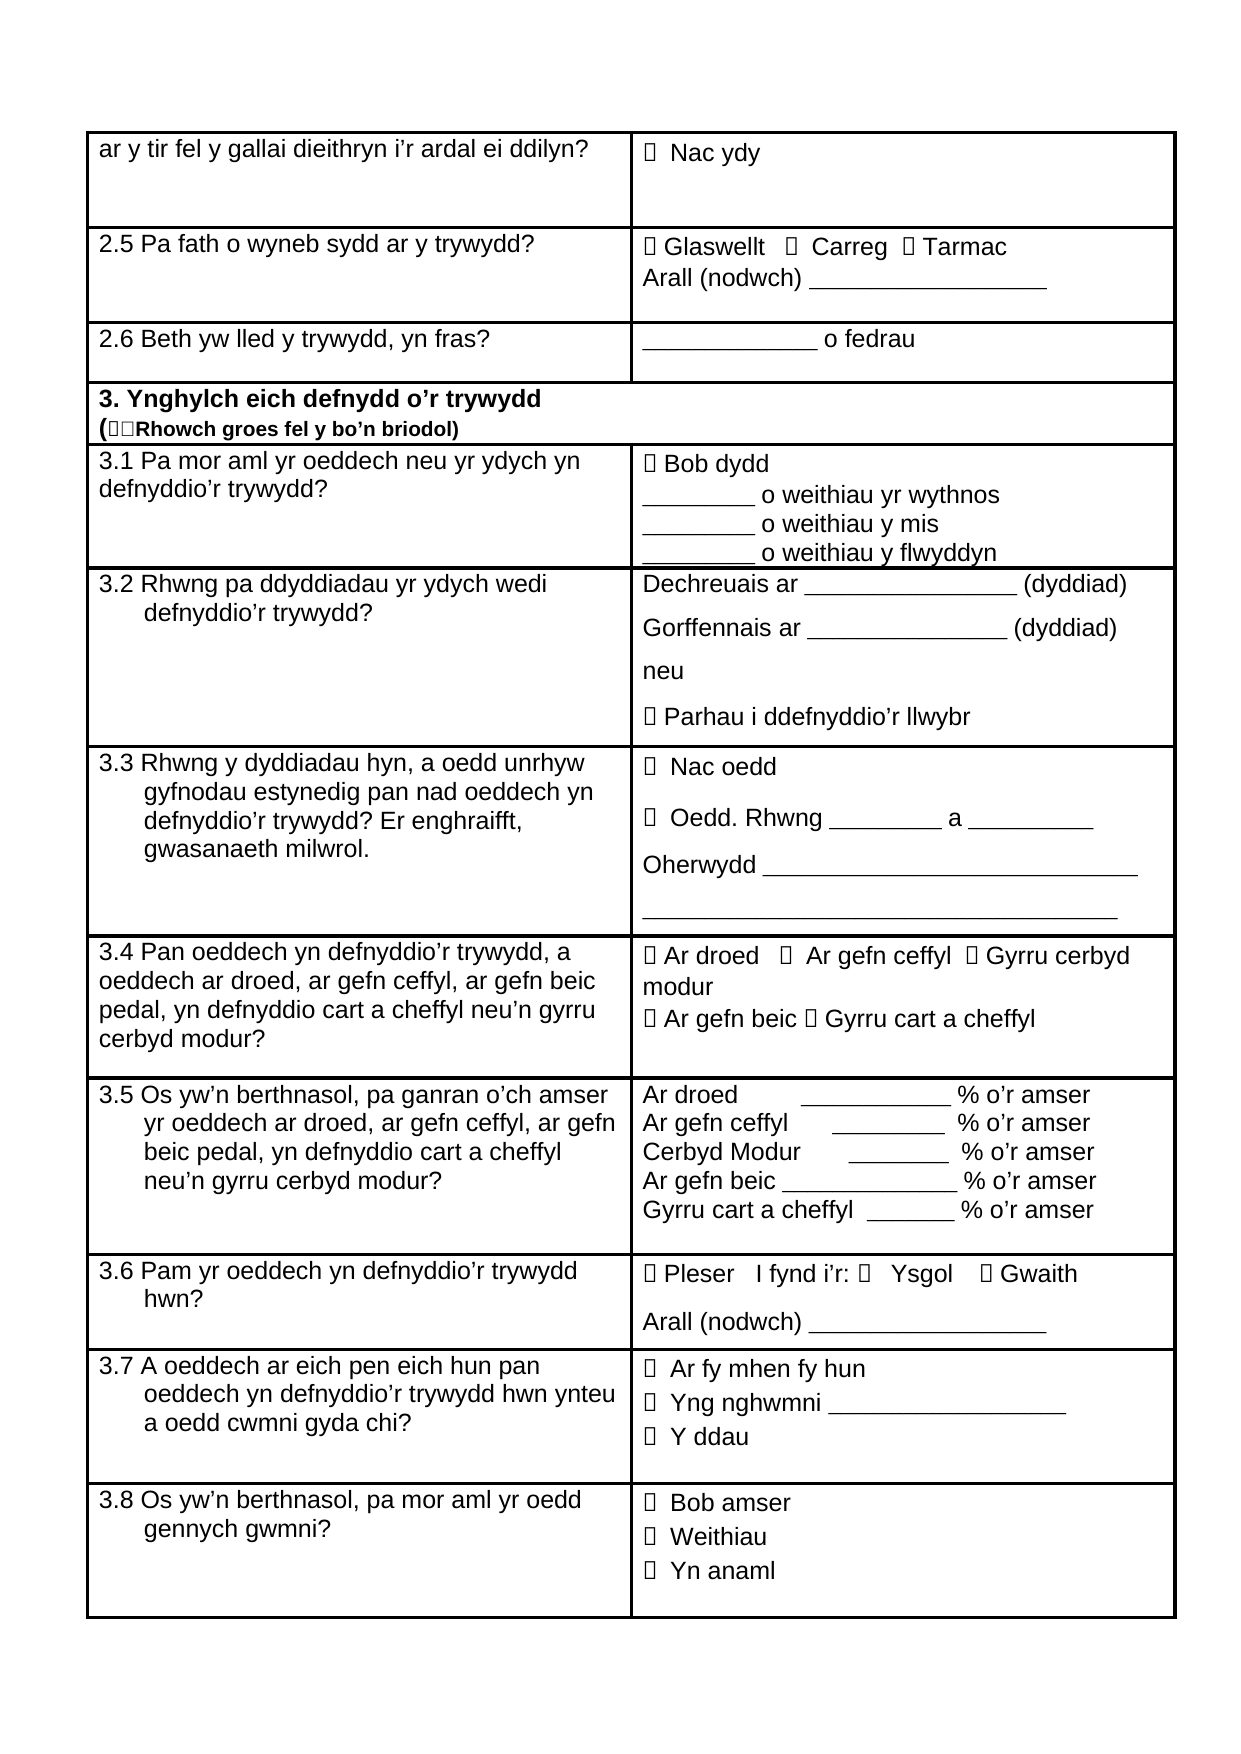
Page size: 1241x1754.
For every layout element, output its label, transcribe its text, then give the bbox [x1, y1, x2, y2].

table_cell 3.4 Pan oeddech yn defnyddio’r trywydd, a oeddech ar droed, ar gefn ceffyl, ar gefn beic pedal, yn defnyddio cart a cheffyl neu’n gyrru cerbyd modur? [89, 938, 630, 1076]
table_cell 3. Ynghylch eich defnydd o’r trywydd (Rhowch groes fel y bo’n briodol) [89, 384, 1173, 443]
table_cell 3.2 Rhwng pa ddyddiadau yr ydych wedi defnyddio’r trywydd? [89, 570, 630, 745]
table_cell  Bob dydd _________ o weithiau yr wythnos _________ o weithiau y mis _________ o weithiau y flwyddyn [633, 446, 1173, 566]
table_cell Dechreuais ar _________________ (dyddiad) Gorffennais ar ________________ (dyddiad) neu  Parhau i ddefnyddio’r llwybr [633, 570, 1173, 745]
table_cell 2.6 Beth yw lled y trywydd, yn fras? [89, 324, 630, 381]
table_cell 3.5 Os yw’n berthnasol, pa ganran o’ch amser yr oeddech ar droed, ar gefn ceffyl, ar gefn beic pedal, yn defnyddio cart a cheffyl neu’n gyrru cerbyd modur? [89, 1080, 630, 1253]
table_cell 3.8 Os yw’n berthnasol, pa mor aml yr oedd gennych gwmni? [89, 1485, 630, 1616]
table_cell  Ydy  Nac ydy [633, 134, 1173, 226]
table_cell 3.7 A oeddech ar eich pen eich hun pan oeddech yn defnyddio’r trywydd hwn ynteu a oedd cwmni gyda chi? [89, 1351, 630, 1482]
table_cell 3.3 Rhwng y dyddiadau hyn, a oedd unrhyw gyfnodau estynedig pan nad oeddech yn defnyddio’r trywydd? Er enghraifft, gwasanaeth milwrol. [89, 748, 630, 934]
table_cell Ar droed ____________ % o’r amser Ar gefn ceffyl _________ % o’r amser Cerbyd Modur ________ % o’r amser Ar gefn beic ______________ % o’r amser Gyrru cart a cheffyl _______ % o’r amser [633, 1080, 1173, 1253]
table_cell  Glaswellt  Carreg  Tarmac Arall (nodwch) ___________________ [633, 229, 1173, 321]
table_cell ______________ o fedrau [633, 324, 1173, 381]
table_cell  Ar fy mhen fy hun  Yng nghwmni ___________________  Y ddau [633, 1351, 1173, 1482]
table_cell  Ar droed  Ar gefn ceffyl  Gyrru cerbyd modur  Ar gefn beic  Gyrru cart a cheffyl [633, 938, 1173, 1076]
table_cell 2.5 Pa fath o wyneb sydd ar y trywydd? [89, 229, 630, 321]
table_cell  Nac oedd  Oedd. Rhwng _________ a __________ Oherwydd ______________________________ ______________________________________ [633, 748, 1173, 934]
table_cell 3.6 Pam yr oeddech yn defnyddio’r trywydd hwn? [89, 1256, 630, 1348]
table_cell 3.1 Pa mor aml yr oeddech neu yr ydych yn defnyddio’r trywydd? [89, 446, 630, 566]
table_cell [89, 134, 630, 226]
table_cell  Pleser I fynd i’r:  Ysgol  Gwaith Arall (nodwch) ___________________ [633, 1256, 1173, 1348]
table_cell  Bob amser  Weithiau  Yn anaml [633, 1485, 1173, 1616]
